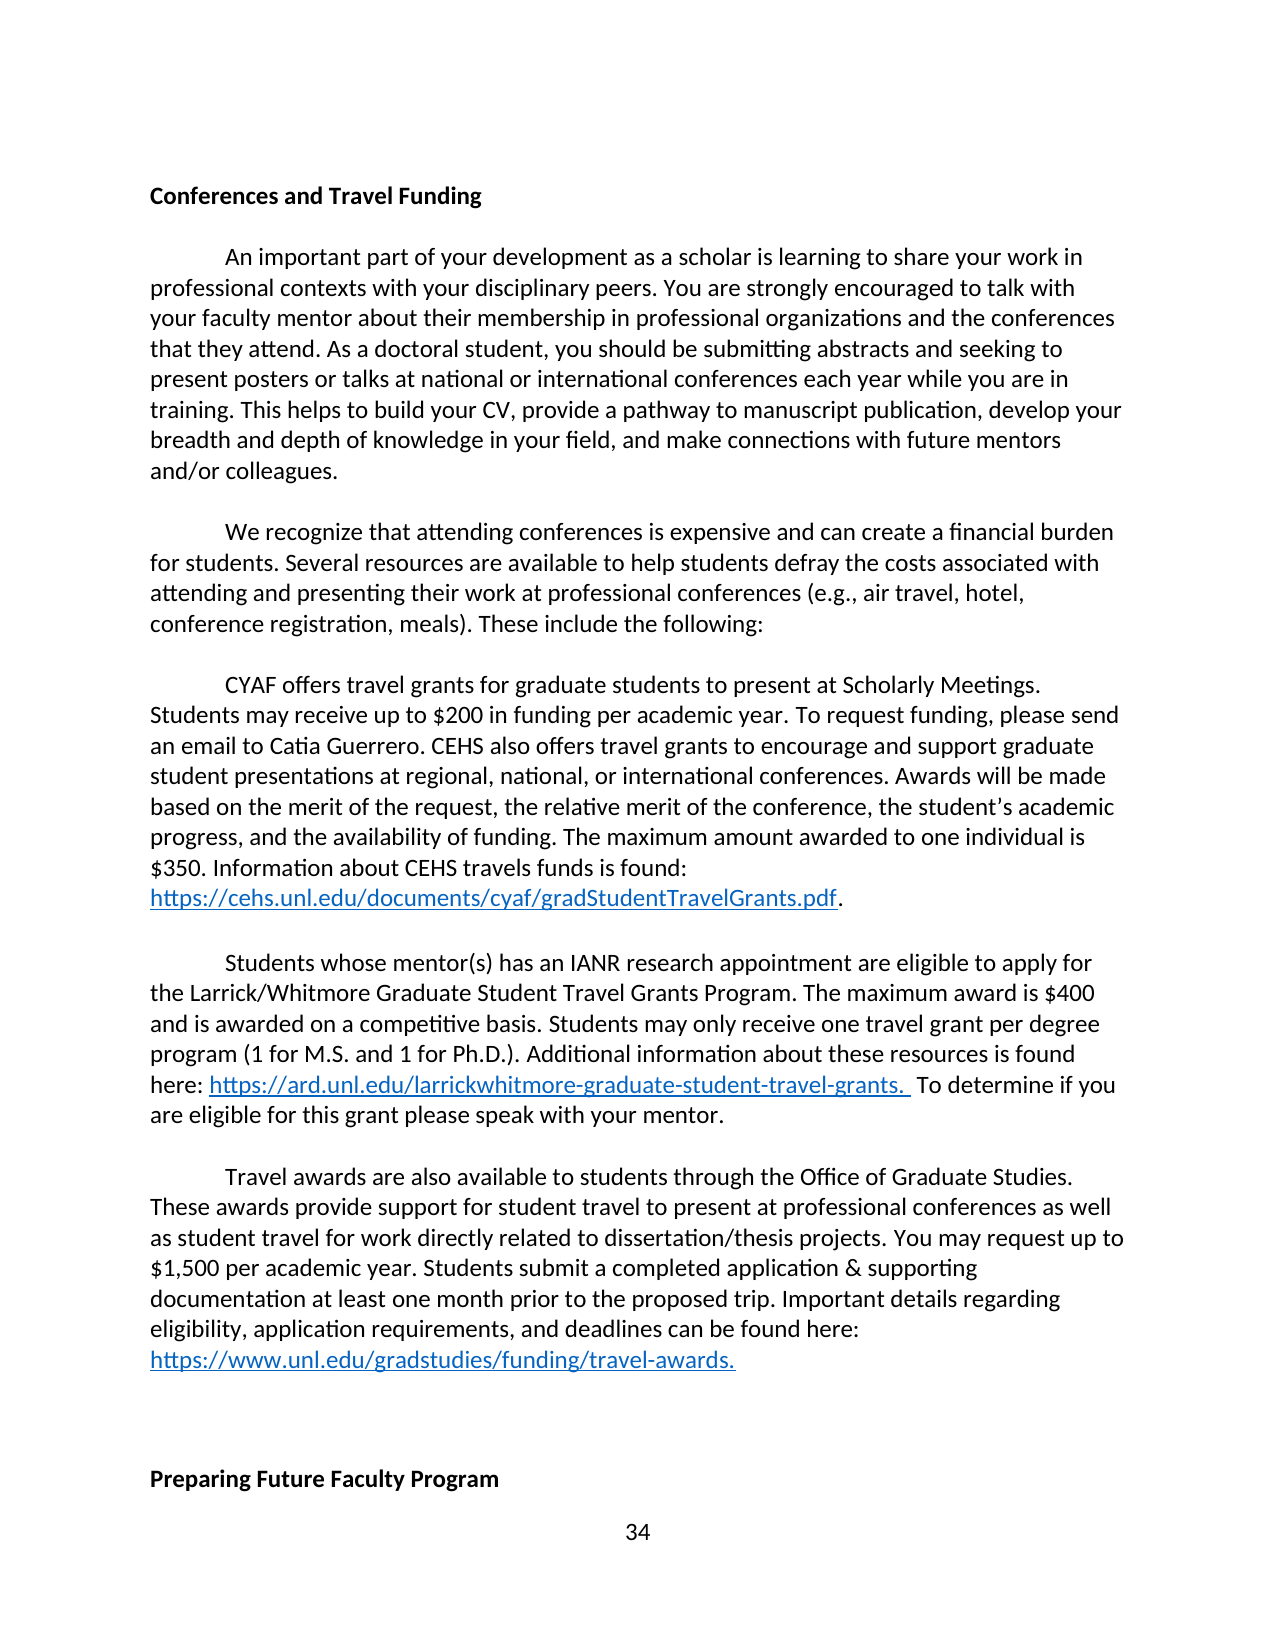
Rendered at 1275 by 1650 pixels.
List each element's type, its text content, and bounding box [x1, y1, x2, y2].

text Students whose mentor(s) has an IANR research appointment are eligible to apply for [150, 947, 1125, 978]
text Travel awards are also available to students through the Office of Graduate Studies. These awards provide support for student travel to present at professional conferences as well as student travel for work directly related to dissertation/thesis projects. You may request up to $1,500 per academic year. Students submit a completed application & supporting documentation at least one month prior to the proposed trip. Important details regarding eligibility, application requirements, and deadlines can be found here: https://www.unl.edu/gradstudies/funding/travel-awards. [150, 1161, 1125, 1374]
text the Larrick/Whitmore Graduate Student Travel Grants Program. The maximum award is $400 and is awarded on a competitive basis. Students may only receive one travel grant per degree program (1 for M.S. and 1 for Ph.D.). Additional information about these resources is found here: https://ard.unl.edu/larrickwhitmore-graduate-student-travel-grants. To determine if you are eligible for this grant please speak with your mentor. [150, 978, 1125, 1130]
text We recognize that attending conferences is expensive and can create a financial burden for students. Several resources are available to help students defray the costs associated with attending and presenting their work at professional conferences (e.g., air travel, hotel, conference registration, meals). These include the following: [150, 516, 1125, 638]
text Preparing Future Faculty Program [150, 1463, 1125, 1494]
text An important part of your development as a scholar is learning to share your work in professional contexts with your disciplinary peers. You are strongly encouraged to talk with your faculty mentor about their membership in professional organizations and the conferences that they attend. As a doctoral student, you should be submitting abstracts and seeking to present posters or talks at national or international conferences each year while you are in training. This helps to build your CV, provide a pathway to manuscript publication, develop your breadth and depth of knowledge in your field, and make connections with future mentors and/or colleagues. [150, 242, 1125, 486]
text Conferences and Travel Funding [150, 181, 1125, 211]
text CYAF offers travel grants for graduate students to present at Scholarly Meetings. Students may receive up to $200 in funding per academic year. To request funding, please send an email to Catia Guerrero. CEHS also offers travel grants to encourage and support graduate student presentations at regional, national, or international conferences. Awards will be made based on the merit of the request, the relative merit of the conference, the student’s academic progress, and the availability of funding. The maximum amount awarded to one individual is $350. Information about CEHS travels funds is found: https://cehs.unl.edu/documents/cyaf/gradStudentTravelGrants.pdf. [150, 669, 1125, 913]
